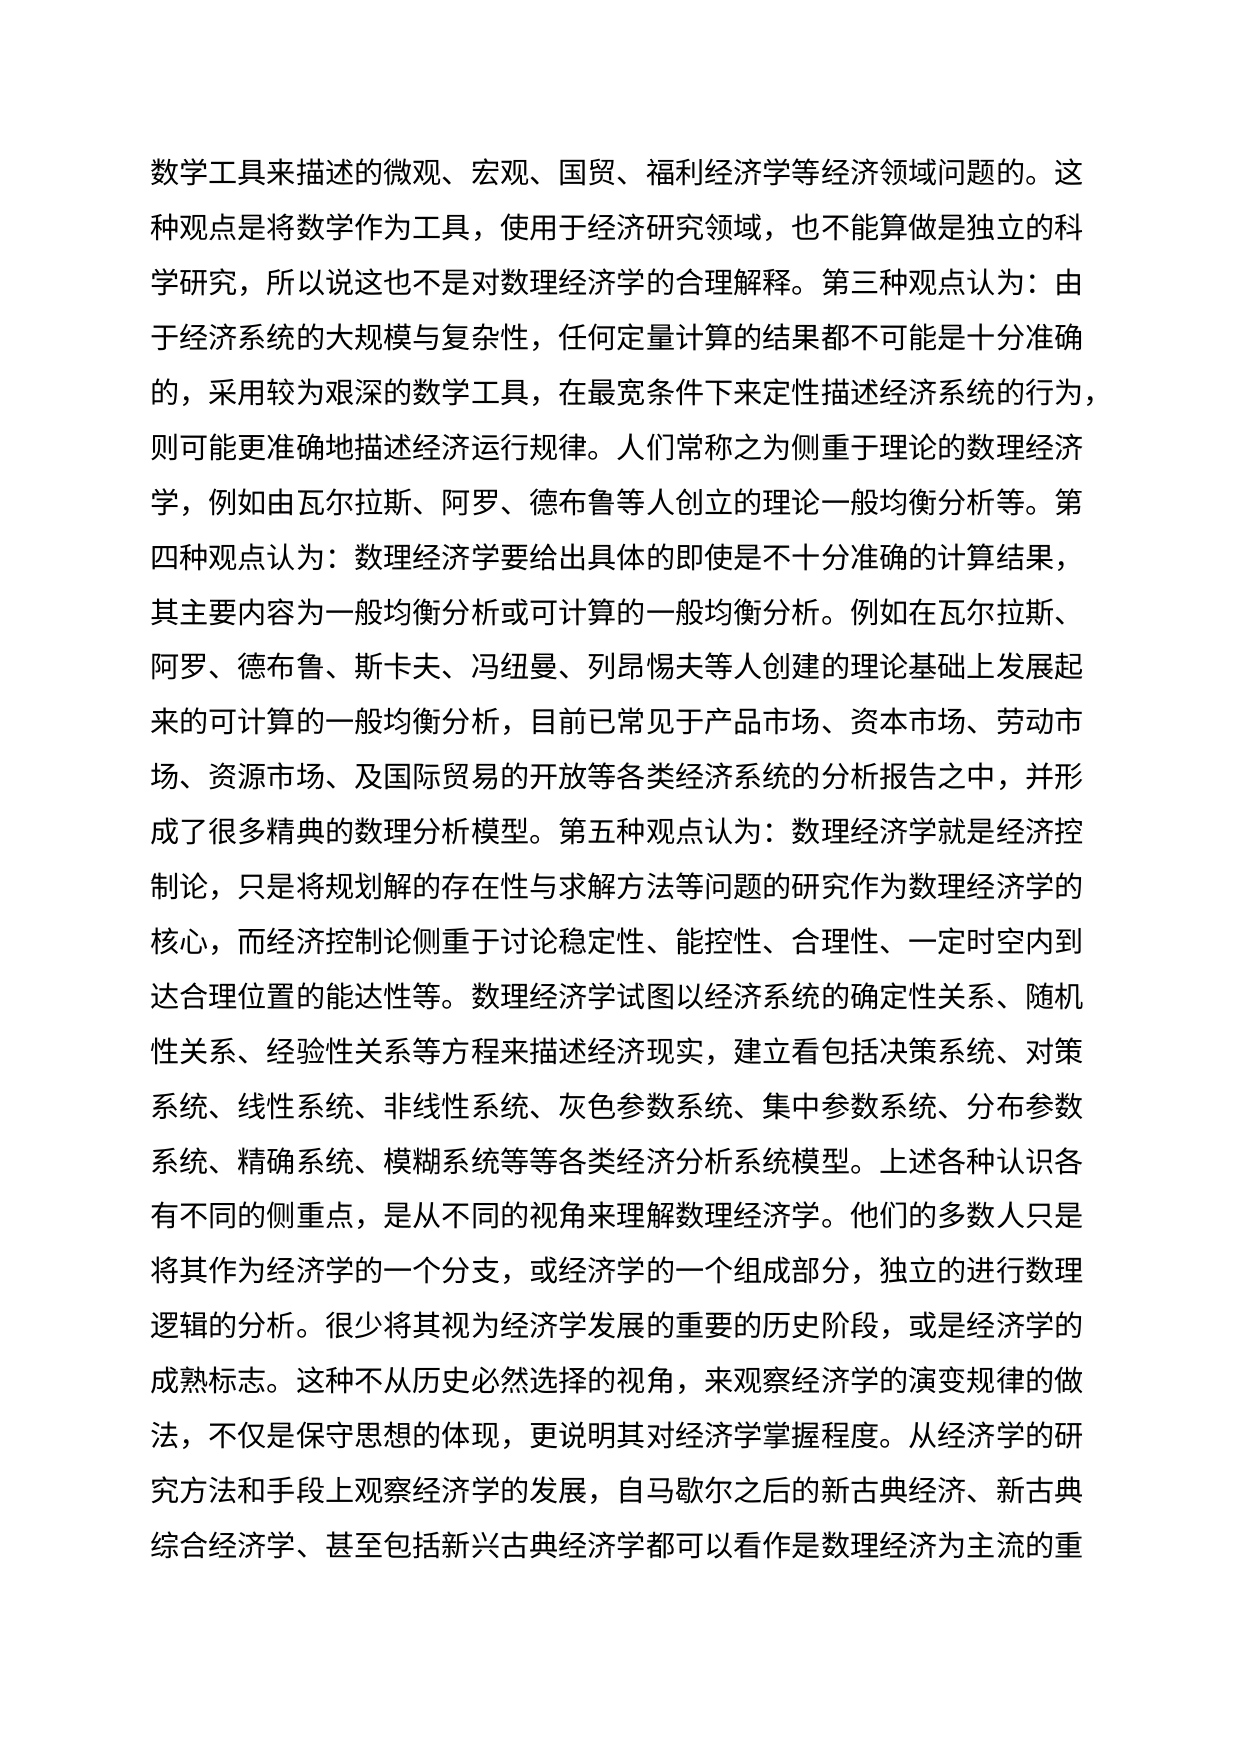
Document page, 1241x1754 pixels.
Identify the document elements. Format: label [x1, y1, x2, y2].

text [150, 150, 1090, 1565]
